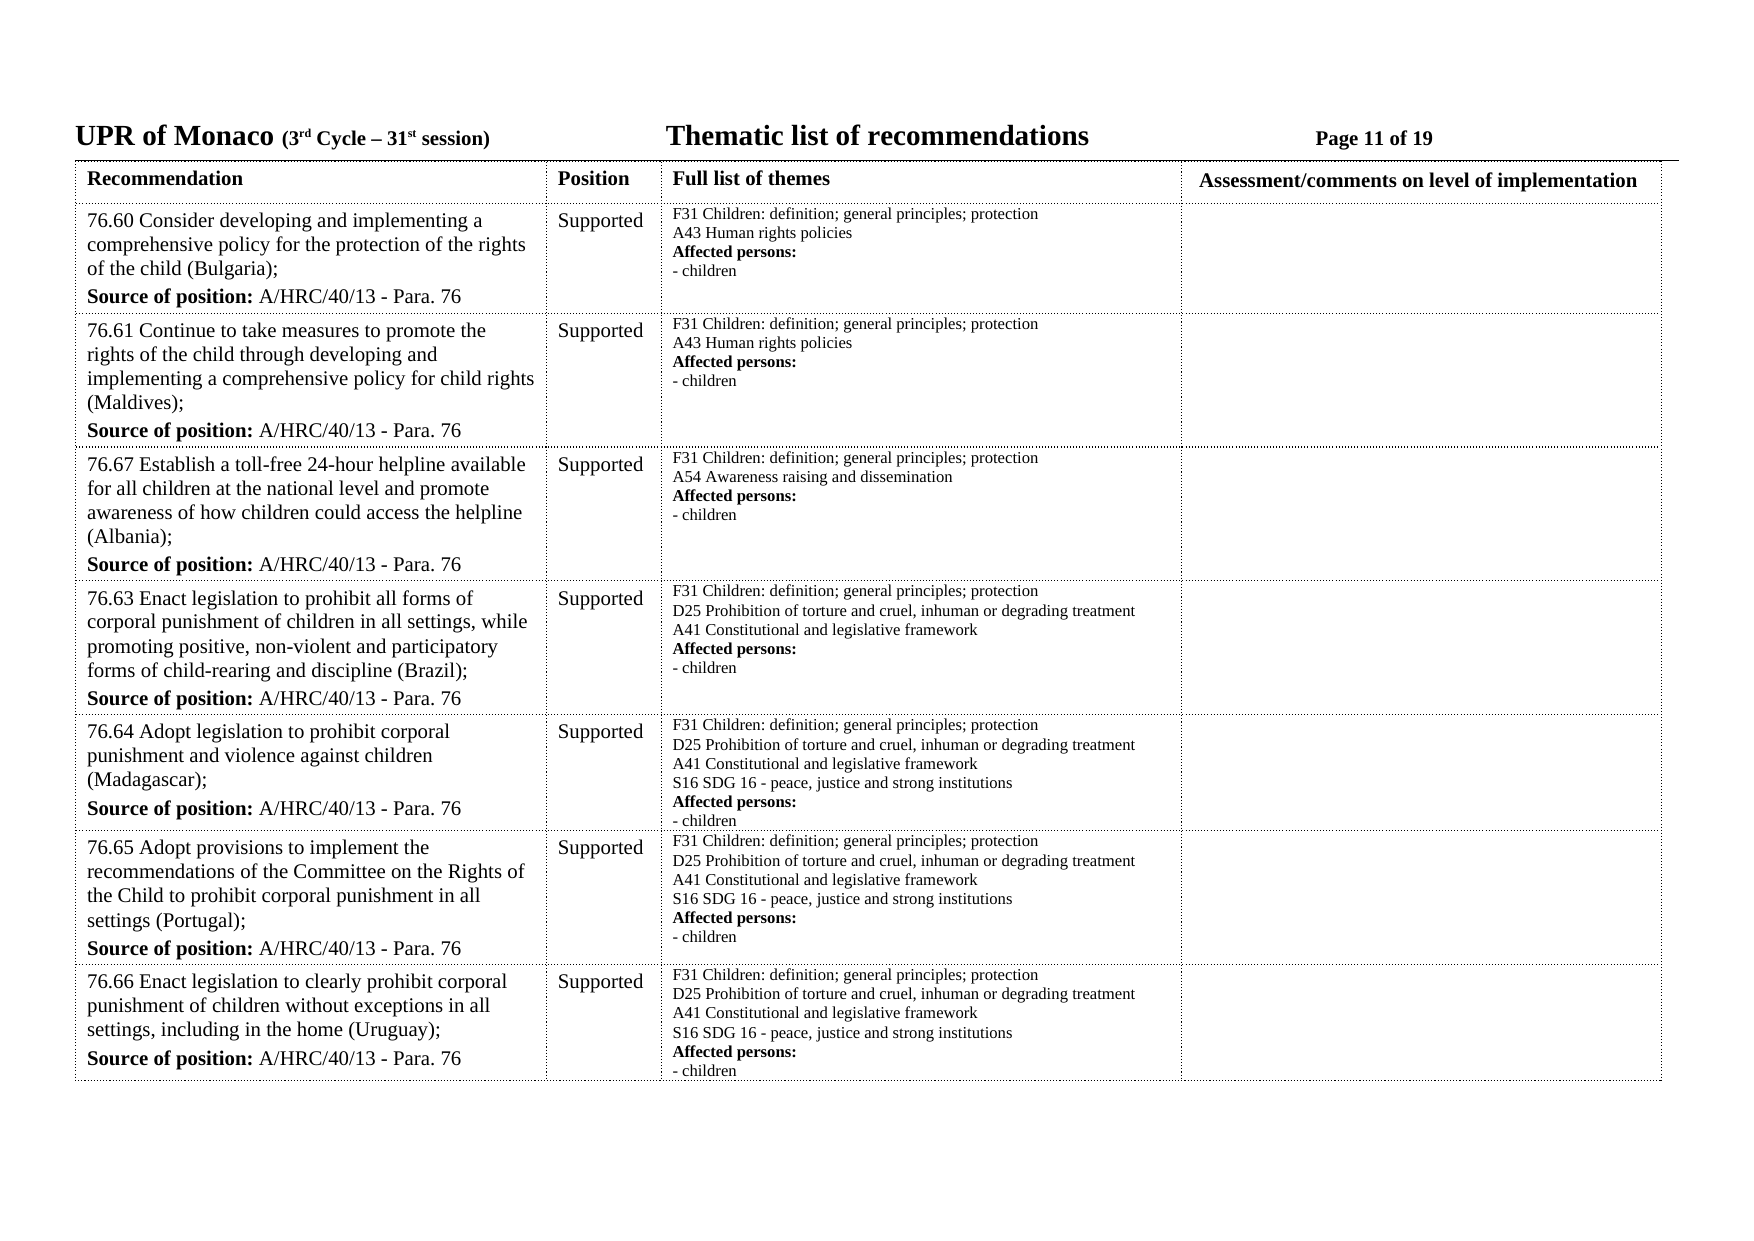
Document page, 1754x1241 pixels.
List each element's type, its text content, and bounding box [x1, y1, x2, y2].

table_header Assessment/comments on level of implementation [1182, 161, 1661, 203]
table_cell F31 Children: definition; general principles; protection A43 Human rights policies Affected persons: - children [661, 203, 1182, 312]
table_cell Supported [546, 580, 661, 714]
table_cell 76.63 Enact legislation to prohibit all forms of corporal punishment of children in all settings, while promoting positive, non-violent and participatory forms of child-rearing and discipline (Brazil); Source of position: A/HRC/40/13 - Para. 76 [76, 580, 546, 714]
table_cell 76.60 Consider developing and implementing a comprehensive policy for the protection of the rights of the child (Bulgaria); Source of position: A/HRC/40/13 - Para. 76 [76, 203, 546, 312]
table_header Full list of themes [661, 161, 1182, 203]
table_cell Supported [546, 964, 661, 1080]
table_cell Supported [546, 714, 661, 830]
table_cell [1182, 446, 1661, 580]
table_header Recommendation [76, 161, 546, 203]
table_cell F31 Children: definition; general principles; protection D25 Prohibition of torture and cruel, inhuman or degrading treatment A41 Constitutional and legislative framework Affected persons: - children [661, 580, 1182, 714]
table_cell 76.64 Adopt legislation to prohibit corporal punishment and violence against children (Madagascar); Source of position: A/HRC/40/13 - Para. 76 [76, 714, 546, 830]
table_cell F31 Children: definition; general principles; protection A54 Awareness raising and dissemination Affected persons: - children [661, 446, 1182, 580]
table_cell F31 Children: definition; general principles; protection D25 Prohibition of torture and cruel, inhuman or degrading treatment A41 Constitutional and legislative framework S16 SDG 16 - peace, justice and strong institutions Affected persons: - children [661, 830, 1182, 964]
table_cell Supported [546, 446, 661, 580]
table_cell F31 Children: definition; general principles; protection D25 Prohibition of torture and cruel, inhuman or degrading treatment A41 Constitutional and legislative framework S16 SDG 16 - peace, justice and strong institutions Affected persons: - children [661, 964, 1182, 1080]
table_cell [1182, 580, 1661, 714]
table_header Position [546, 161, 661, 203]
table_cell 76.67 Establish a toll-free 24-hour helpline available for all children at the national level and promote awareness of how children could access the helpline (Albania); Source of position: A/HRC/40/13 - Para. 76 [76, 446, 546, 580]
table_cell Supported [546, 313, 661, 446]
table_cell [1182, 313, 1661, 446]
table_cell 76.61 Continue to take measures to promote the rights of the child through developing and implementing a comprehensive policy for child rights (Maldives); Source of position: A/HRC/40/13 - Para. 76 [76, 313, 546, 446]
table_cell Supported [546, 203, 661, 312]
table_cell Supported [546, 830, 661, 964]
table_cell F31 Children: definition; general principles; protection D25 Prohibition of torture and cruel, inhuman or degrading treatment A41 Constitutional and legislative framework S16 SDG 16 - peace, justice and strong institutions Affected persons: - children [661, 714, 1182, 830]
table_cell 76.65 Adopt provisions to implement the recommendations of the Committee on the Rights of the Child to prohibit corporal punishment in all settings (Portugal); Source of position: A/HRC/40/13 - Para. 76 [76, 830, 546, 964]
table_cell [1182, 203, 1661, 312]
table_cell 76.66 Enact legislation to clearly prohibit corporal punishment of children without exceptions in all settings, including in the home (Uruguay); Source of position: A/HRC/40/13 - Para. 76 [76, 964, 546, 1080]
table_cell [1182, 964, 1661, 1080]
table_cell F31 Children: definition; general principles; protection A43 Human rights policies Affected persons: - children [661, 313, 1182, 446]
table_cell [1182, 714, 1661, 830]
table_cell [1182, 830, 1661, 964]
